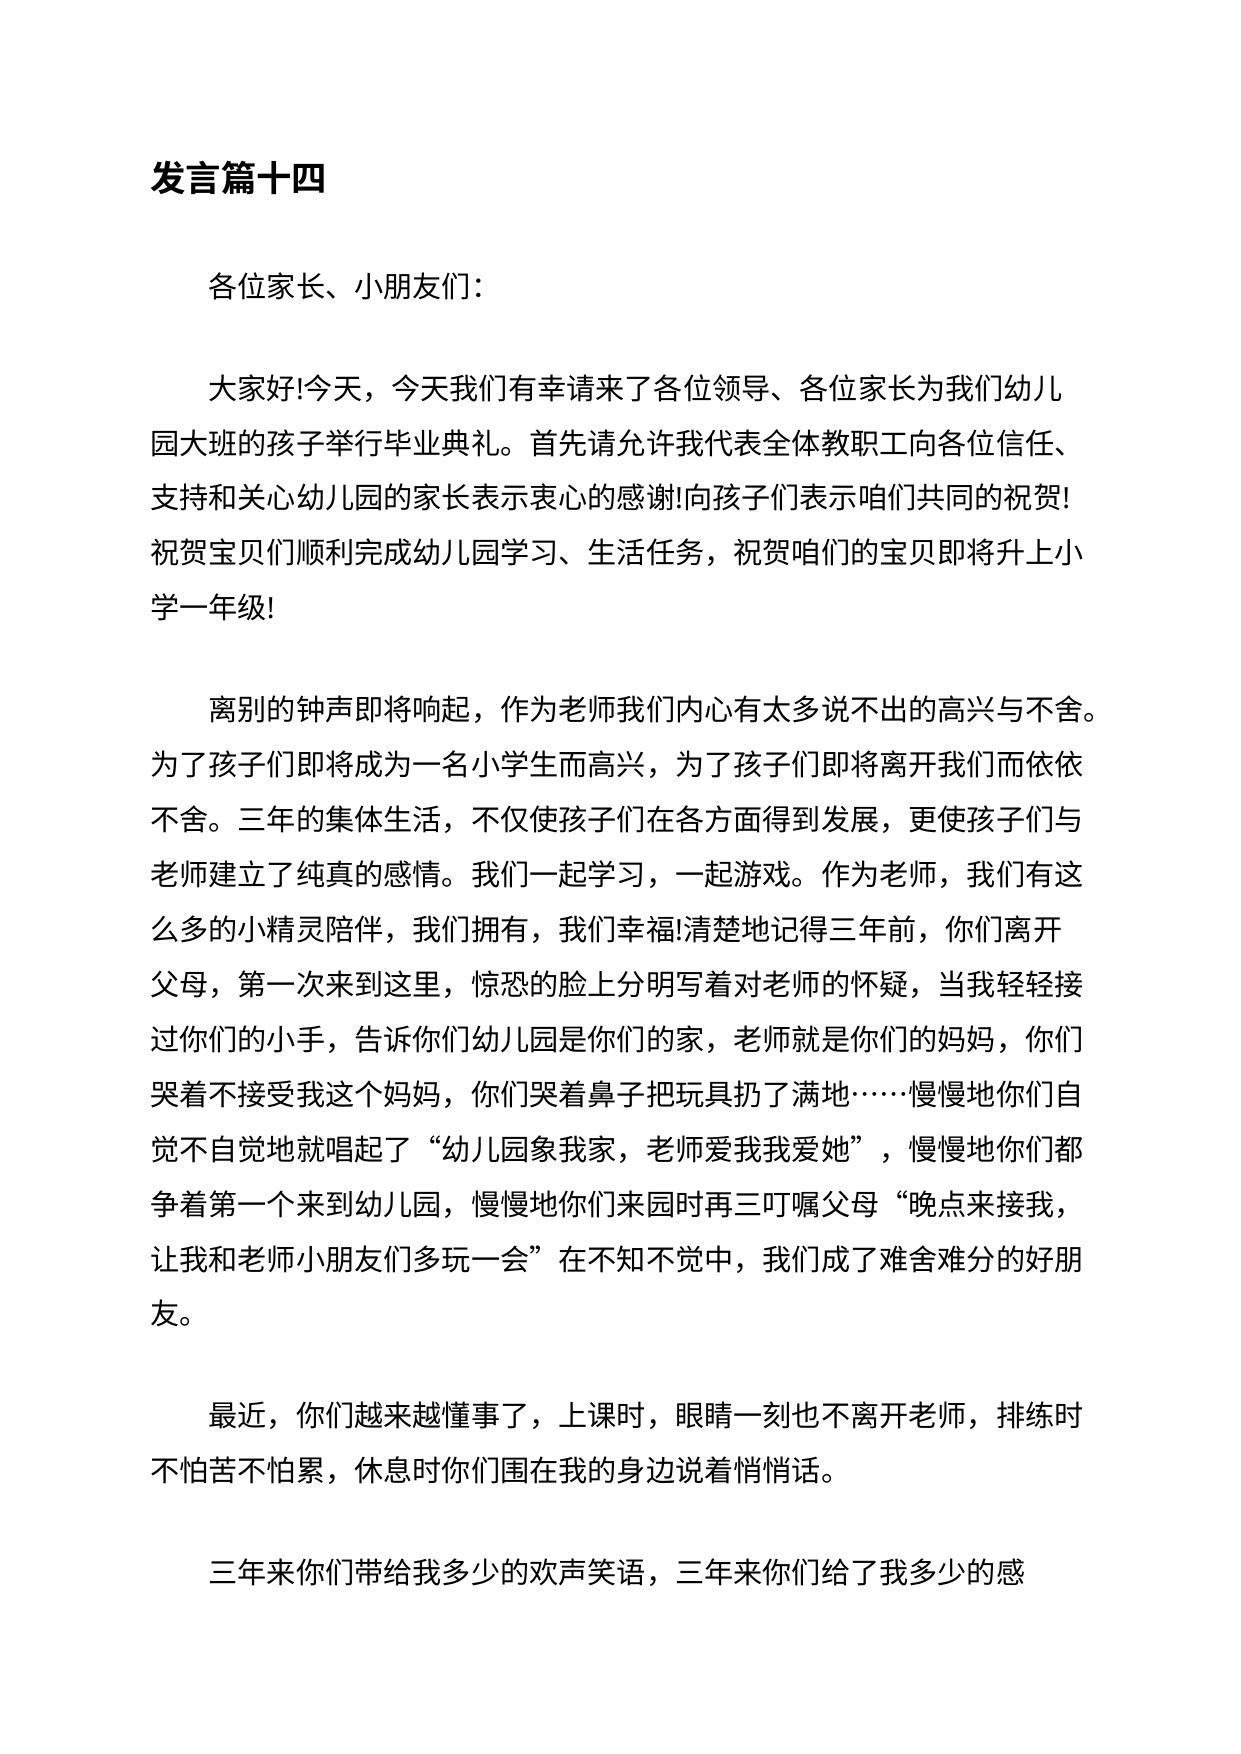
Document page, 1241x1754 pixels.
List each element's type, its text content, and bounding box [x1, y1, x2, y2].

text 离别的钟声即将响起，作为老师我们内心有太多说不出的高兴与不舍。为了孩子们即将成为一名小学生而高兴，为了孩子们即将离开我们而依依不舍。三年的集体生活，不仅使孩子们在各方面得到发展，更使孩子们与老师建立了纯真的感情。我们一起学习，一起游戏。作为老师，我们有这么多的小精灵陪伴，我们拥有，我们幸福!清楚地记得三年前，你们离开父母，第一次来到这里，惊恐的脸上分明写着对老师的怀疑，当我轻轻接过你们的小手，告诉你们幼儿园是你们的家，老师就是你们的妈妈，你们哭着不接受我这个妈妈，你们哭着鼻子把玩具扔了满地……慢慢地你们自觉不自觉地就唱起了“幼儿园象我家，老师爱我我爱她”，慢慢地你们都争着第一个来到幼儿园，慢慢地你们来园时再三叮嘱父母“晚点来接我，让我和老师小朋友们多玩一会”在不知不觉中，我们成了难舍难分的好朋友。 [150, 687, 1090, 1333]
text 最近，你们越来越懂事了，上课时，眼睛一刻也不离开老师，排练时不怕苦不怕累，休息时你们围在我的身边说着悄悄话。 [150, 1393, 1090, 1490]
text 三年来你们带给我多少的欢声笑语，三年来你们给了我多少的感 [150, 1549, 1090, 1592]
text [150, 150, 1090, 201]
text 各位家长、小朋友们： [150, 263, 1090, 306]
text 大家好!今天，今天我们有幸请来了各位领导、各位家长为我们幼儿园大班的孩子举行毕业典礼。首先请允许我代表全体教职工向各位信任、支持和关心幼儿园的家长表示衷心的感谢!向孩子们表示咱们共同的祝贺!祝贺宝贝们顺利完成幼儿园学习、生活任务，祝贺咱们的宝贝即将升上小学一年级! [150, 365, 1090, 627]
